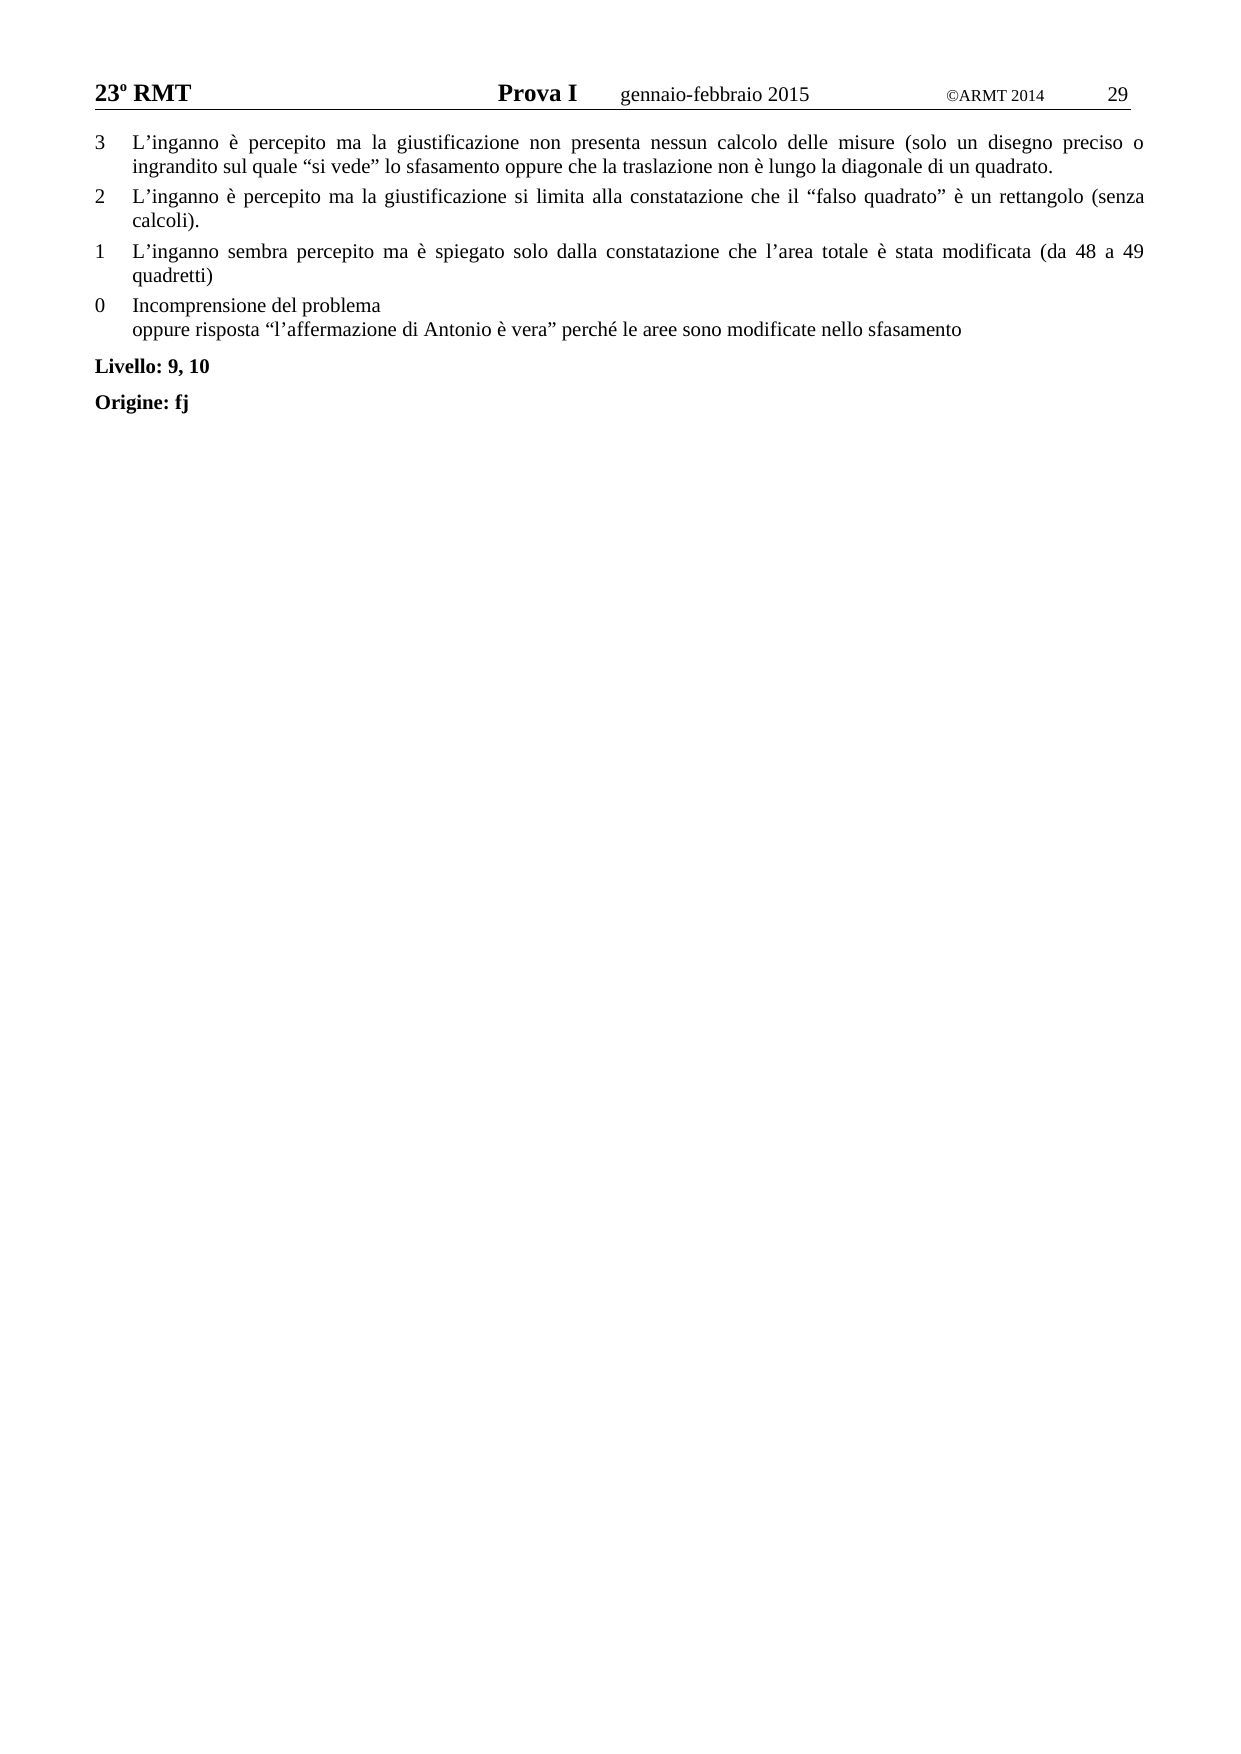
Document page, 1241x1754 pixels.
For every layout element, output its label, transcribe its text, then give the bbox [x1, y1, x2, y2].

text oppure risposta “l’affermazione di Antonio è vera” perché le aree sono modificate nello sfasamento [132, 317, 1146, 341]
text 3 L’inganno è percepito ma la giustificazione non presenta nessun calcolo delle misure (solo un disegno preciso o ingrandito sul quale “si vede” lo sfasamento oppure che la traslazione non è lungo la diagonale di un quadrato. [94, 130, 1146, 178]
text 2 L’inganno è percepito ma la giustificazione si limita alla constatazione che il “falso quadrato” è un rettangolo (senza calcoli). [94, 184, 1146, 232]
text 0 Incomprensione del problema [94, 293, 1146, 317]
text 1 L’inganno sembra percepito ma è spiegato solo dalla constatazione che l’area totale è stata modificata (da 48 a 49 quadretti) [94, 239, 1146, 287]
text Livello: 9, 10 [94, 354, 1146, 378]
text Origine: fj [94, 390, 1146, 414]
